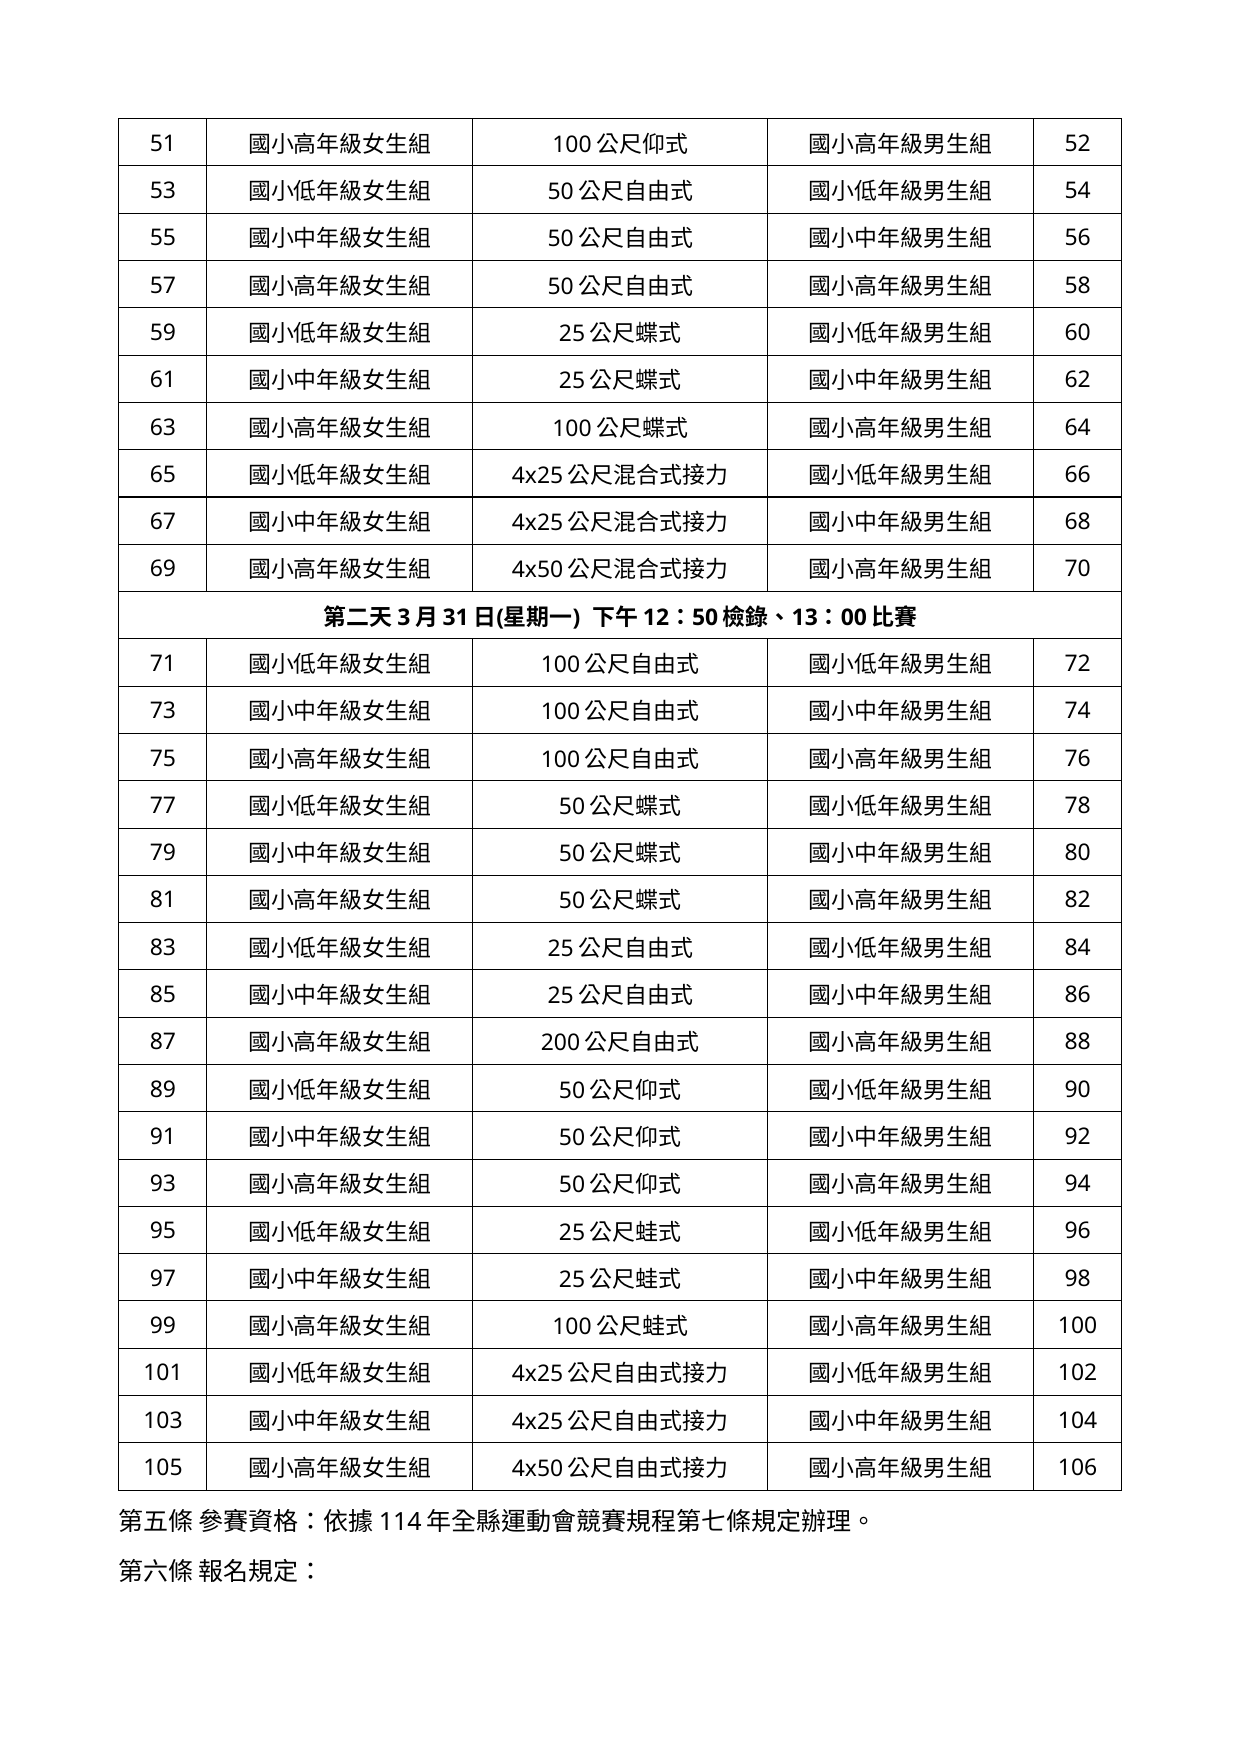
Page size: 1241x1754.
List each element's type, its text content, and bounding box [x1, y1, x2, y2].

table_cell 國小低年級女生組 [207, 781, 472, 827]
table_cell 50公尺蝶式 [473, 781, 767, 827]
table_cell 國小中年級男生組 [768, 829, 1033, 875]
table_cell 國小高年級男生組 [768, 1160, 1033, 1206]
table_cell 95 [119, 1207, 206, 1253]
table_cell 國小低年級男生組 [768, 923, 1033, 969]
table_cell 50公尺蝶式 [473, 876, 767, 922]
table_cell 國小低年級女生組 [207, 450, 472, 496]
table_cell 50公尺蝶式 [473, 829, 767, 875]
table_cell 第二天 3月31日(星期一) 下午12：50檢錄、13：00比賽 [119, 592, 1121, 638]
table_cell 國小高年級男生組 [768, 734, 1033, 780]
table_cell 88 [1034, 1018, 1121, 1064]
table_cell 國小高年級男生組 [768, 1443, 1033, 1489]
table_cell 國小中年級女生組 [207, 1112, 472, 1158]
table_cell 64 [1034, 403, 1121, 449]
table_cell 國小高年級男生組 [768, 545, 1033, 591]
table_cell 國小中年級女生組 [207, 498, 472, 544]
table_cell 50公尺自由式 [473, 214, 767, 260]
table_cell 4x50公尺混合式接力 [473, 545, 767, 591]
table_cell 4x25公尺混合式接力 [473, 498, 767, 544]
table_cell 50公尺仰式 [473, 1065, 767, 1111]
table_cell 72 [1034, 639, 1121, 686]
table_cell 國小中年級男生組 [768, 214, 1033, 260]
table_cell 國小低年級男生組 [768, 1207, 1033, 1253]
table_cell 國小低年級女生組 [207, 1065, 472, 1111]
table_cell 國小高年級女生組 [207, 261, 472, 307]
table_cell 國小中年級男生組 [768, 1112, 1033, 1158]
table_cell 92 [1034, 1112, 1121, 1158]
table_cell 國小高年級女生組 [207, 1301, 472, 1348]
table_cell 25公尺自由式 [473, 970, 767, 1017]
table_cell 54 [1034, 166, 1121, 213]
table_cell 103 [119, 1396, 206, 1442]
table_cell 98 [1034, 1254, 1121, 1300]
table_cell 86 [1034, 970, 1121, 1017]
table_cell 100公尺蝶式 [473, 403, 767, 449]
table_cell 90 [1034, 1065, 1121, 1111]
text 第五條 參賽資格：依據114年全縣運動會競賽規程第七條規定辦理。 [118, 1491, 1122, 1541]
table_cell 國小中年級女生組 [207, 829, 472, 875]
table_cell 25公尺蝶式 [473, 356, 767, 402]
table_cell 國小低年級女生組 [207, 1207, 472, 1253]
table_cell 國小高年級男生組 [768, 1301, 1033, 1348]
table_cell 56 [1034, 214, 1121, 260]
table_cell 71 [119, 639, 206, 686]
table_cell 102 [1034, 1349, 1121, 1395]
table_cell 25公尺蛙式 [473, 1254, 767, 1300]
table_cell 58 [1034, 261, 1121, 307]
table_cell 84 [1034, 923, 1121, 969]
table_cell 62 [1034, 356, 1121, 402]
table_cell 91 [119, 1112, 206, 1158]
table_cell 94 [1034, 1160, 1121, 1206]
table_cell 國小中年級男生組 [768, 356, 1033, 402]
table_cell 國小高年級女生組 [207, 734, 472, 780]
table_cell 50公尺仰式 [473, 1160, 767, 1206]
table_cell 國小中年級男生組 [768, 498, 1033, 544]
table_cell 93 [119, 1160, 206, 1206]
table_cell 國小低年級男生組 [768, 450, 1033, 496]
table_cell 4x25公尺混合式接力 [473, 450, 767, 496]
table_cell 國小高年級男生組 [768, 403, 1033, 449]
table_cell 69 [119, 545, 206, 591]
table_cell 50公尺仰式 [473, 1112, 767, 1158]
table_cell 65 [119, 450, 206, 496]
table_cell 77 [119, 781, 206, 827]
table_cell 80 [1034, 829, 1121, 875]
table_cell 國小高年級女生組 [207, 1160, 472, 1206]
table_cell 79 [119, 829, 206, 875]
table_cell 60 [1034, 308, 1121, 354]
table_cell 國小高年級男生組 [768, 119, 1033, 165]
table_cell 52 [1034, 119, 1121, 165]
table_cell 國小低年級男生組 [768, 781, 1033, 827]
table_cell 50公尺自由式 [473, 261, 767, 307]
table_cell 87 [119, 1018, 206, 1064]
table_cell 106 [1034, 1443, 1121, 1489]
text 第六條 報名規定： [118, 1541, 1122, 1591]
table_cell 國小中年級女生組 [207, 687, 472, 733]
table_cell 100公尺仰式 [473, 119, 767, 165]
table_cell 國小高年級男生組 [768, 1018, 1033, 1064]
table_cell 68 [1034, 498, 1121, 544]
table_cell 國小低年級男生組 [768, 1349, 1033, 1395]
table_cell 104 [1034, 1396, 1121, 1442]
table_cell 國小中年級女生組 [207, 214, 472, 260]
table_cell 82 [1034, 876, 1121, 922]
table_cell 25公尺蝶式 [473, 308, 767, 354]
table_cell 200公尺自由式 [473, 1018, 767, 1064]
table_cell 國小高年級女生組 [207, 119, 472, 165]
table_cell 55 [119, 214, 206, 260]
table_cell 105 [119, 1443, 206, 1489]
table_cell 53 [119, 166, 206, 213]
table_cell 國小中年級女生組 [207, 970, 472, 1017]
table_cell 100公尺自由式 [473, 639, 767, 686]
table_cell 101 [119, 1349, 206, 1395]
table_cell 99 [119, 1301, 206, 1348]
table_cell 73 [119, 687, 206, 733]
table_cell 國小低年級男生組 [768, 166, 1033, 213]
table_cell 97 [119, 1254, 206, 1300]
table_cell 25公尺自由式 [473, 923, 767, 969]
table_cell 國小中年級女生組 [207, 356, 472, 402]
table_cell 61 [119, 356, 206, 402]
table_cell 國小中年級女生組 [207, 1396, 472, 1442]
table_cell 4x25公尺自由式接力 [473, 1396, 767, 1442]
table_cell 100 [1034, 1301, 1121, 1348]
table_cell 國小高年級女生組 [207, 876, 472, 922]
table_cell 76 [1034, 734, 1121, 780]
table_cell 國小中年級男生組 [768, 970, 1033, 1017]
table_cell 89 [119, 1065, 206, 1111]
table_cell 國小低年級男生組 [768, 308, 1033, 354]
table_cell 81 [119, 876, 206, 922]
table_cell 100公尺自由式 [473, 734, 767, 780]
table_cell 國小高年級女生組 [207, 403, 472, 449]
table_cell 國小高年級女生組 [207, 1018, 472, 1064]
table_cell 國小中年級男生組 [768, 1254, 1033, 1300]
table_cell 67 [119, 498, 206, 544]
table_cell 4x50公尺自由式接力 [473, 1443, 767, 1489]
table_cell 66 [1034, 450, 1121, 496]
table_cell 國小低年級女生組 [207, 1349, 472, 1395]
table_cell 96 [1034, 1207, 1121, 1253]
table_cell 78 [1034, 781, 1121, 827]
table_cell 25公尺蛙式 [473, 1207, 767, 1253]
table_cell 國小中年級女生組 [207, 1254, 472, 1300]
table_cell 100公尺蛙式 [473, 1301, 767, 1348]
table_cell 國小低年級女生組 [207, 308, 472, 354]
table_cell 國小高年級男生組 [768, 261, 1033, 307]
table_cell 75 [119, 734, 206, 780]
table_cell 50公尺自由式 [473, 166, 767, 213]
table_cell 70 [1034, 545, 1121, 591]
table_cell 51 [119, 119, 206, 165]
table_cell 74 [1034, 687, 1121, 733]
table_cell 57 [119, 261, 206, 307]
table_cell 國小低年級女生組 [207, 923, 472, 969]
table_cell 85 [119, 970, 206, 1017]
table_cell 59 [119, 308, 206, 354]
table_cell 國小中年級男生組 [768, 687, 1033, 733]
table_cell 國小高年級女生組 [207, 1443, 472, 1489]
table_cell 國小高年級男生組 [768, 876, 1033, 922]
table_cell 83 [119, 923, 206, 969]
table_cell 國小低年級女生組 [207, 166, 472, 213]
table_cell 100公尺自由式 [473, 687, 767, 733]
table_cell 國小低年級男生組 [768, 639, 1033, 686]
table_cell 國小低年級女生組 [207, 639, 472, 686]
table_cell 國小中年級男生組 [768, 1396, 1033, 1442]
table_cell 63 [119, 403, 206, 449]
table_cell 國小低年級男生組 [768, 1065, 1033, 1111]
table_cell 4x25公尺自由式接力 [473, 1349, 767, 1395]
table_cell 國小高年級女生組 [207, 545, 472, 591]
